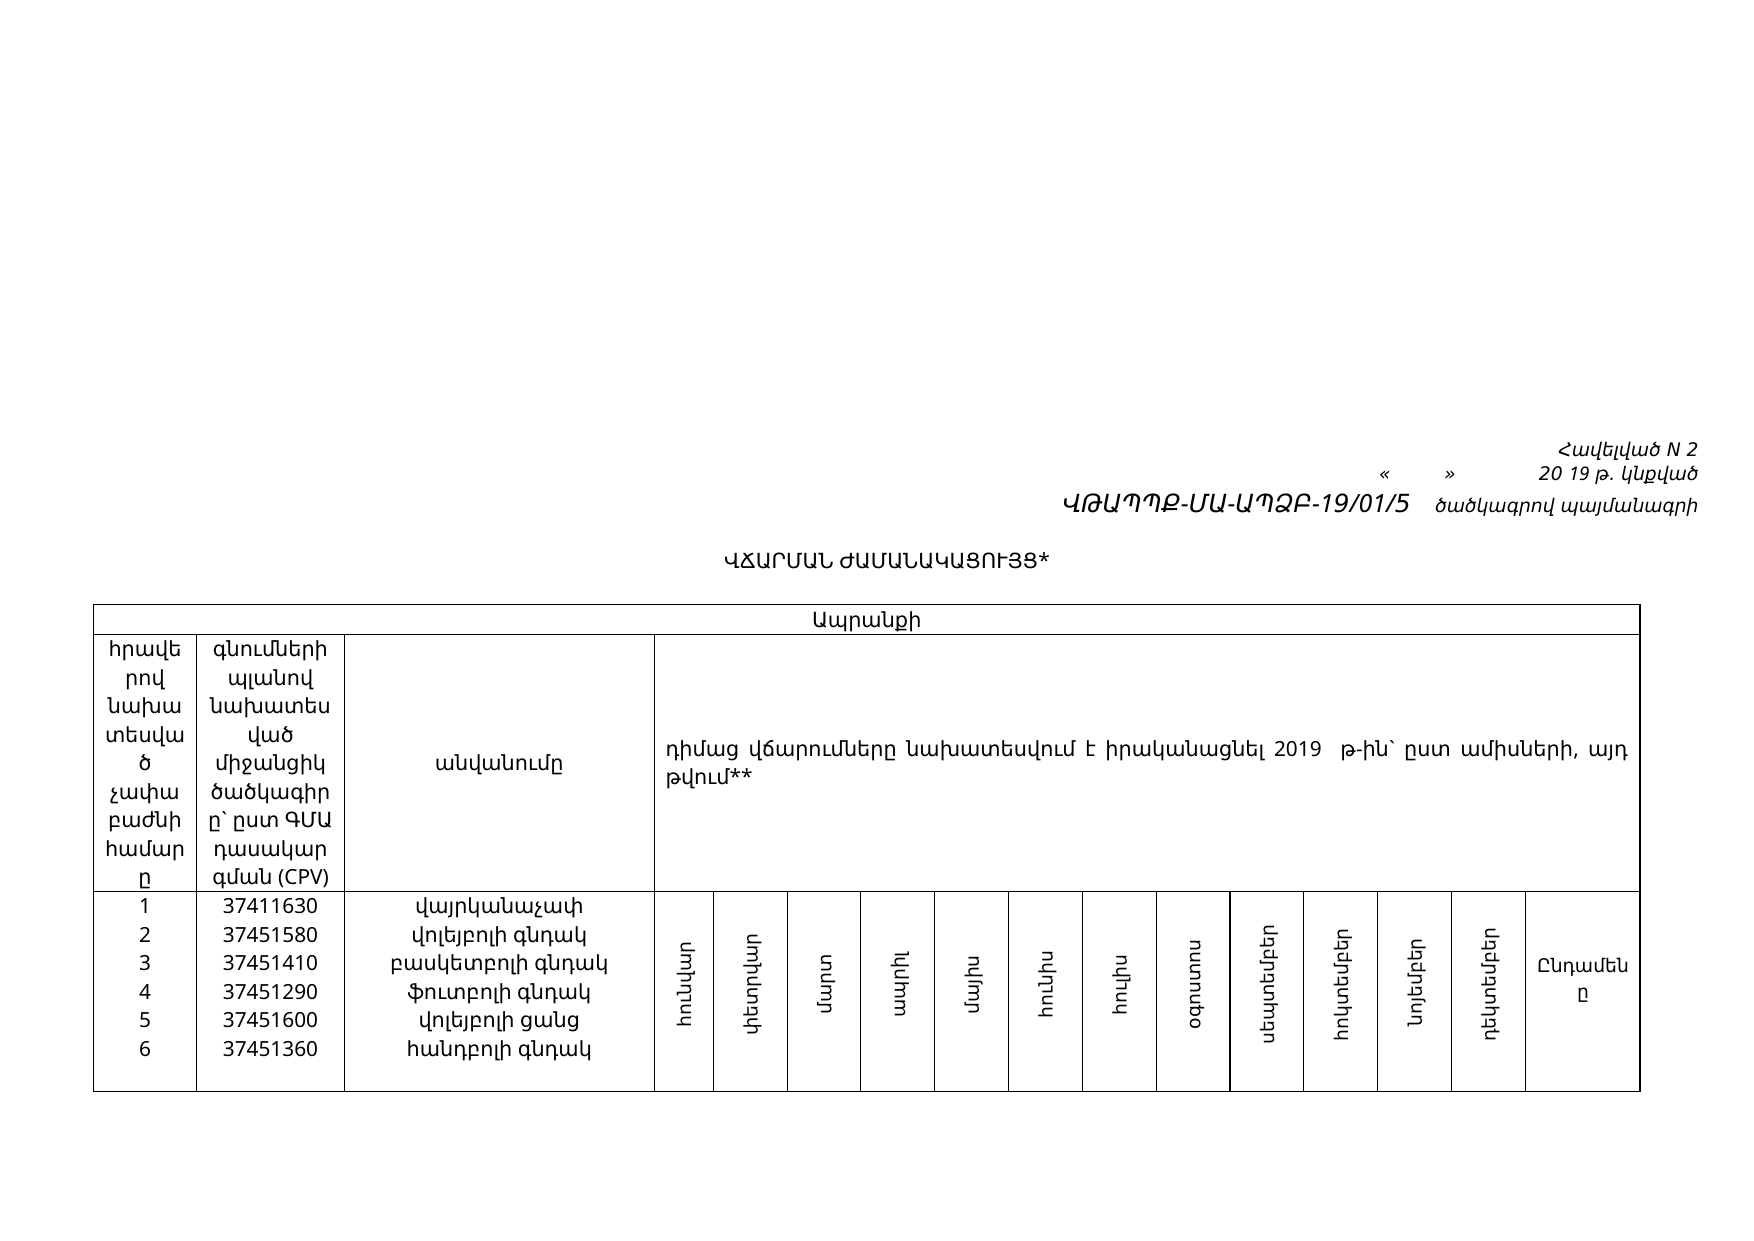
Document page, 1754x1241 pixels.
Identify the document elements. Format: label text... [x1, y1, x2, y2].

table_cell գնումների պլանով նախատեսված միջանցիկ ծածկագիրը` ըստ ԳՄԱ դասակարգման (CPV) [197, 635, 344, 891]
table_cell դեկտեմբեր [1452, 892, 1525, 1091]
table_cell դիմաց վճարումները նախատեսվում է իրականացնել 2019 թ-ին` ըստ ամիսների, այդ թվում** [655, 635, 1639, 891]
text ՎՃԱՐՄԱՆ ԺԱՄԱՆԱԿԱՑՈՒՅՑ* [75, 544, 1698, 576]
table_cell հունիս [1009, 892, 1082, 1091]
table_cell հրավերով նախատեսված չափաբաժնի համարը [94, 635, 196, 891]
table_cell ապրիլ [861, 892, 934, 1091]
text Հավելված N 2 [75, 439, 1698, 461]
table_cell սեպտեմբեր [1231, 892, 1303, 1091]
table_cell հուլիս [1083, 892, 1156, 1091]
table_cell 1 2 3 4 5 6 [94, 892, 196, 1091]
table_cell մարտ [788, 892, 860, 1091]
table_cell հոկտեմբեր [1304, 892, 1377, 1091]
table_cell փետրվար [714, 892, 787, 1091]
text « » 20 19 թ. կնքված [75, 461, 1698, 486]
table_header Ապրանքի [94, 605, 1639, 633]
table_cell 37411630 37451580 37451410 37451290 37451600 37451360 [197, 892, 344, 1091]
table_cell հունվար [655, 892, 713, 1091]
table_cell Ընդամենը [1526, 892, 1639, 1091]
table_cell օգոստոս [1157, 892, 1229, 1091]
table_cell մայիս [935, 892, 1008, 1091]
table_cell նոյեմբեր [1378, 892, 1451, 1091]
table_cell վայրկանաչափ վոլեյբոլի գնդակ բասկետբոլի գնդակ ֆուտբոլի գնդակ վոլեյբոլի ցանց հանդբոլի գնդակ [345, 892, 654, 1091]
table_cell անվանումը [345, 635, 654, 891]
text ՎԹԱՊՊՔ-ՄԱ-ԱՊՁԲ-19/01/5 ծածկագրով պայմանագրի [75, 486, 1698, 520]
